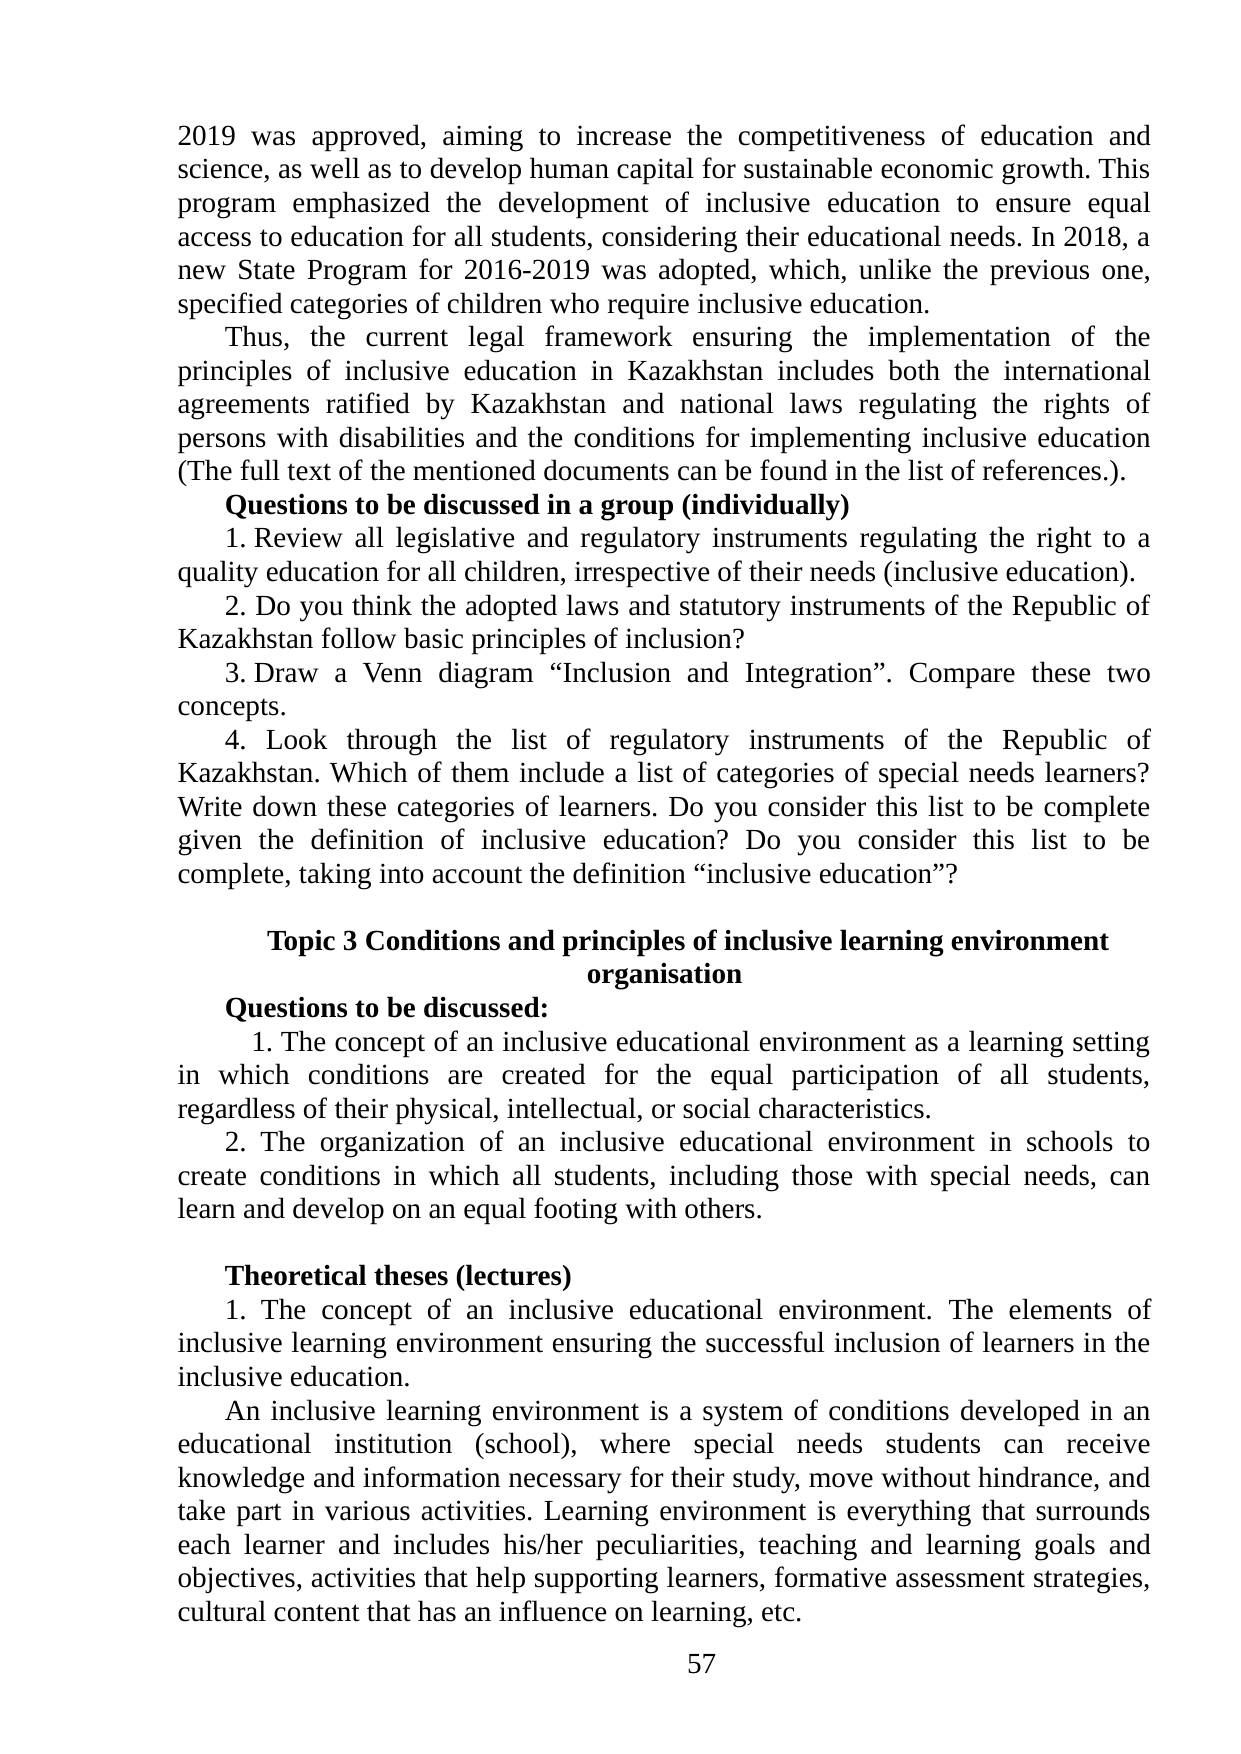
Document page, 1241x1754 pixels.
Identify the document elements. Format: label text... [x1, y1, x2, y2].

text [177, 118, 1152, 319]
text 1. Review all legislative and regulatory instruments regulating the right to a quality education for all children, irrespective of their needs (inclusive education). [177, 521, 1152, 588]
text 1. The concept of an inclusive educational environment as a learning setting in which conditions are created for the equal participation of all students, regardless of their physical, intellectual, or social characteristics. [177, 1024, 1152, 1124]
text An inclusive learning environment is a system of conditions developed in an educational institution (school), where special needs students can receive knowledge and information necessary for their study, move without hindrance, and take part in various activities. Learning environment is everything that surrounds each learner and includes his/her peculiarities, teaching and learning goals and objectives, activities that help supporting learners, formative assessment strategies, cultural content that has an influence on learning, etc. [177, 1393, 1152, 1627]
text 2. Do you think the adopted laws and statutory instruments of the Republic of Kazakhstan follow basic principles of inclusion? [177, 588, 1152, 655]
text Thus, the current legal framework ensuring the implementation of the principles of inclusive education in Kazakhstan includes both the international agreements ratified by Kazakhstan and national laws regulating the rights of persons with disabilities and the conditions for implementing inclusive education (The full text of the mentioned documents can be found in the list of references.). [177, 319, 1152, 487]
text Theoretical theses (lectures) [177, 1258, 1152, 1292]
text Topic 3 Conditions and principles of inclusive learning environment organisation [177, 923, 1152, 990]
text 3. Draw a Venn diagram “Inclusion and Integration”. Compare these two concepts. [177, 655, 1152, 722]
text 4. Look through the list of regulatory instruments of the Republic of Kazakhstan. Which of them include a list of categories of special needs learners? Write down these categories of learners. Do you consider this list to be complete given the definition of inclusive education? Do you consider this list to be complete, taking into account the definition “inclusive education”? [177, 722, 1152, 889]
text Questions to be discussed in a group (individually) [177, 487, 1152, 521]
text 1. The concept of an inclusive educational environment. The elements of inclusive learning environment ensuring the successful inclusion of learners in the inclusive education. [177, 1292, 1152, 1393]
text Questions to be discussed: [177, 990, 1152, 1024]
text 2. The organization of an inclusive educational environment in schools to create conditions in which all students, including those with special needs, can learn and develop on an equal footing with others. [177, 1124, 1152, 1225]
